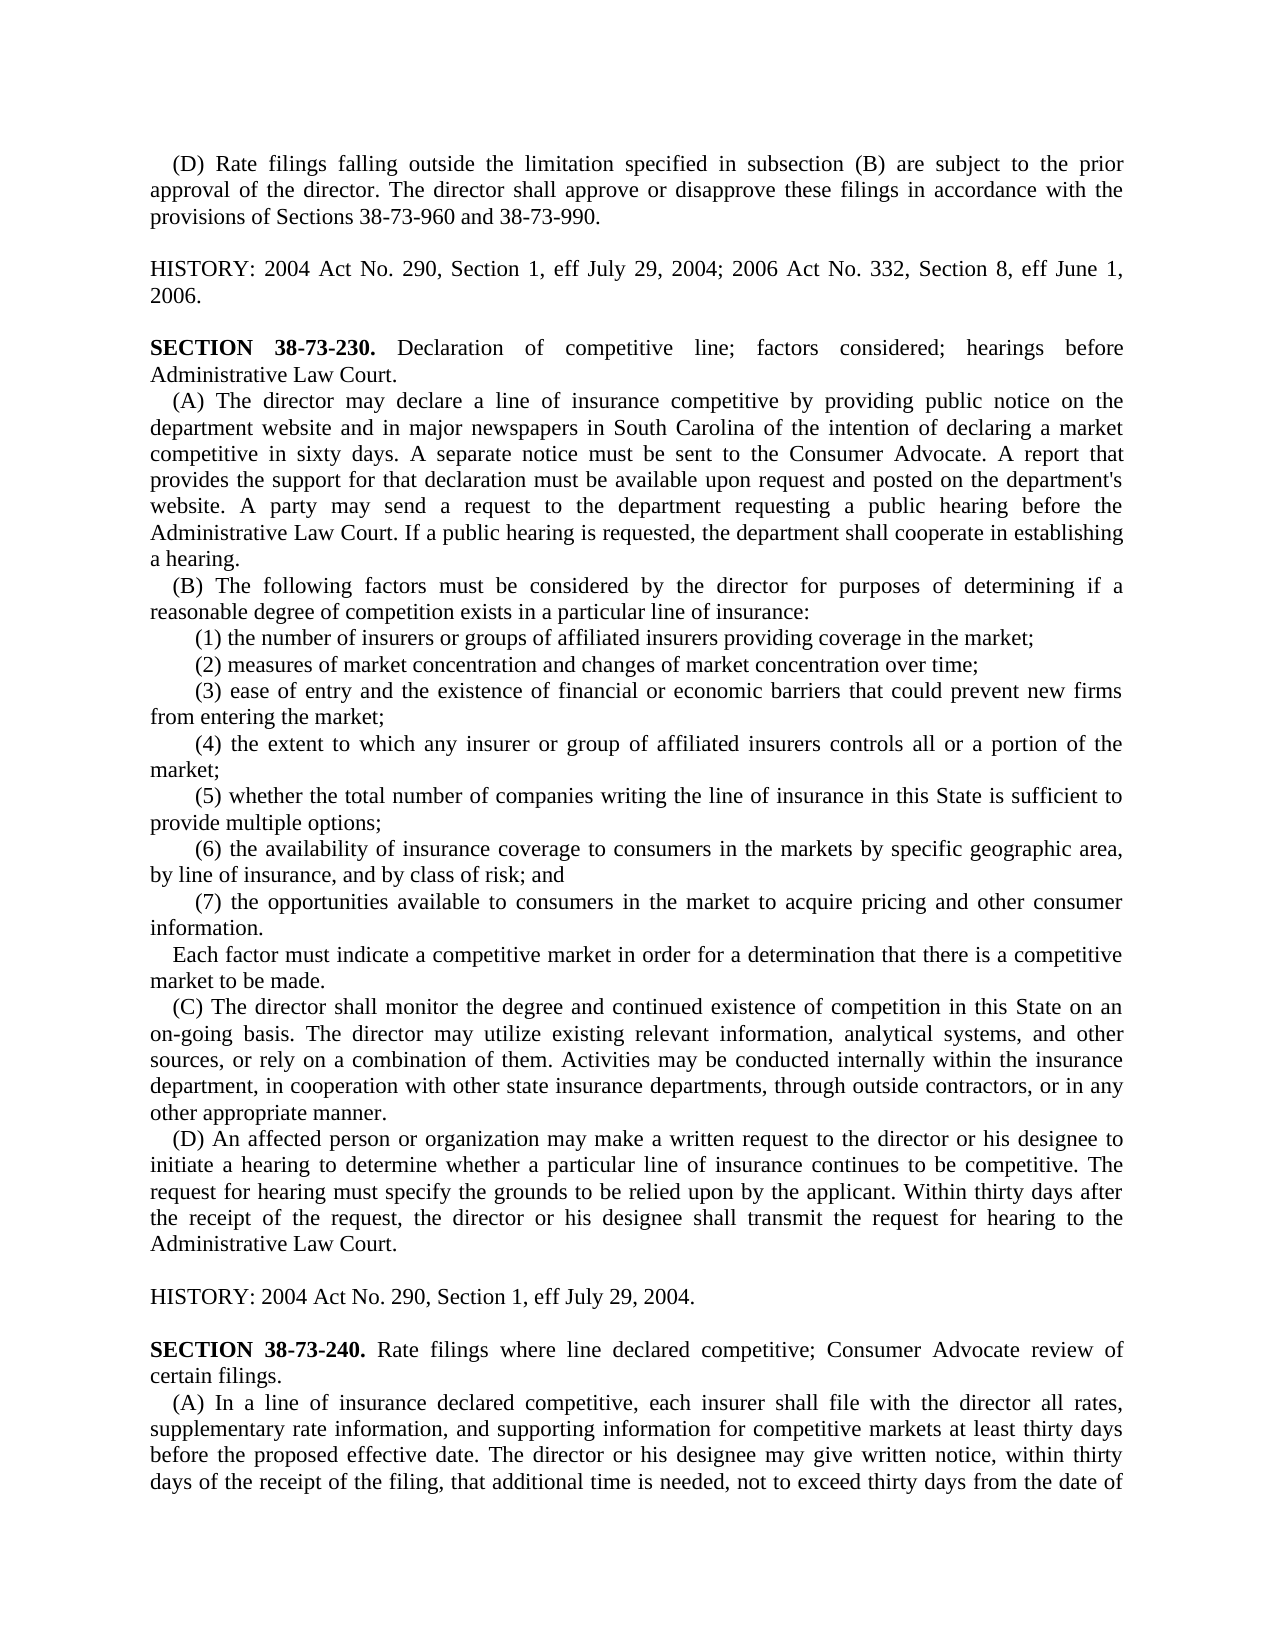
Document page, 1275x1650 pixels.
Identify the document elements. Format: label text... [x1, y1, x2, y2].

text Each factor must indicate a competitive market in order for a determination that there is a competitive market to be made. [150, 941, 1125, 993]
text (C) The director shall monitor the degree and continued existence of competition in this State on an on-going basis. The director may utilize existing relevant information, analytical systems, and other sources, or rely on a combination of them. Activities may be conducted internally within the insurance department, in cooperation with other state insurance departments, through outside contractors, or in any other appropriate manner. [150, 993, 1125, 1125]
text (A) The director may declare a line of insurance competitive by providing public notice on the department website and in major newspapers in South Carolina of the intention of declaring a market competitive in sixty days. A separate notice must be sent to the Consumer Advocate. A report that provides the support for that declaration must be available upon request and posted on the department's website. A party may send a request to the department requesting a public hearing before the Administrative Law Court. If a public hearing is requested, the department shall cooperate in establishing a hearing. [150, 387, 1125, 572]
text SECTION 38-73-240. Rate filings where line declared competitive; Consumer Advocate review of certain filings. [150, 1336, 1125, 1389]
text (6) the availability of insurance coverage to consumers in the markets by specific geographic area, by line of insurance, and by class of risk; and [150, 835, 1125, 888]
text HISTORY: 2004 Act No. 290, Section 1, eff July 29, 2004; 2006 Act No. 332, Section 8, eff June 1, 2006. [150, 255, 1125, 308]
text (1) the number of insurers or groups of affiliated insurers providing coverage in the market; [150, 624, 1125, 651]
text (3) ease of entry and the existence of financial or economic barriers that could prevent new firms from entering the market; [150, 677, 1125, 730]
text (5) whether the total number of companies writing the line of insurance in this State is sufficient to provide multiple options; [150, 782, 1125, 835]
text HISTORY: 2004 Act No. 290, Section 1, eff July 29, 2004. [150, 1283, 1125, 1309]
text (2) measures of market concentration and changes of market concentration over time; [150, 651, 1125, 677]
text (7) the opportunities available to consumers in the market to acquire pricing and other consumer information. [150, 888, 1125, 941]
text (D) Rate filings falling outside the limitation specified in subsection (B) are subject to the prior approval of the director. The director shall approve or disapprove these filings in accordance with the provisions of Sections 38-73-960 and 38-73-990. [150, 150, 1125, 229]
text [150, 1389, 1125, 1494]
text SECTION 38-73-230. Declaration of competitive line; factors considered; hearings before Administrative Law Court. [150, 334, 1125, 387]
text (4) the extent to which any insurer or group of affiliated insurers controls all or a portion of the market; [150, 730, 1125, 782]
text (D) An affected person or organization may make a written request to the director or his designee to initiate a hearing to determine whether a particular line of insurance continues to be competitive. The request for hearing must specify the grounds to be relied upon by the applicant. Within thirty days after the receipt of the request, the director or his designee shall transmit the request for hearing to the Administrative Law Court. [150, 1125, 1125, 1257]
text (B) The following factors must be considered by the director for purposes of determining if a reasonable degree of competition exists in a particular line of insurance: [150, 572, 1125, 624]
